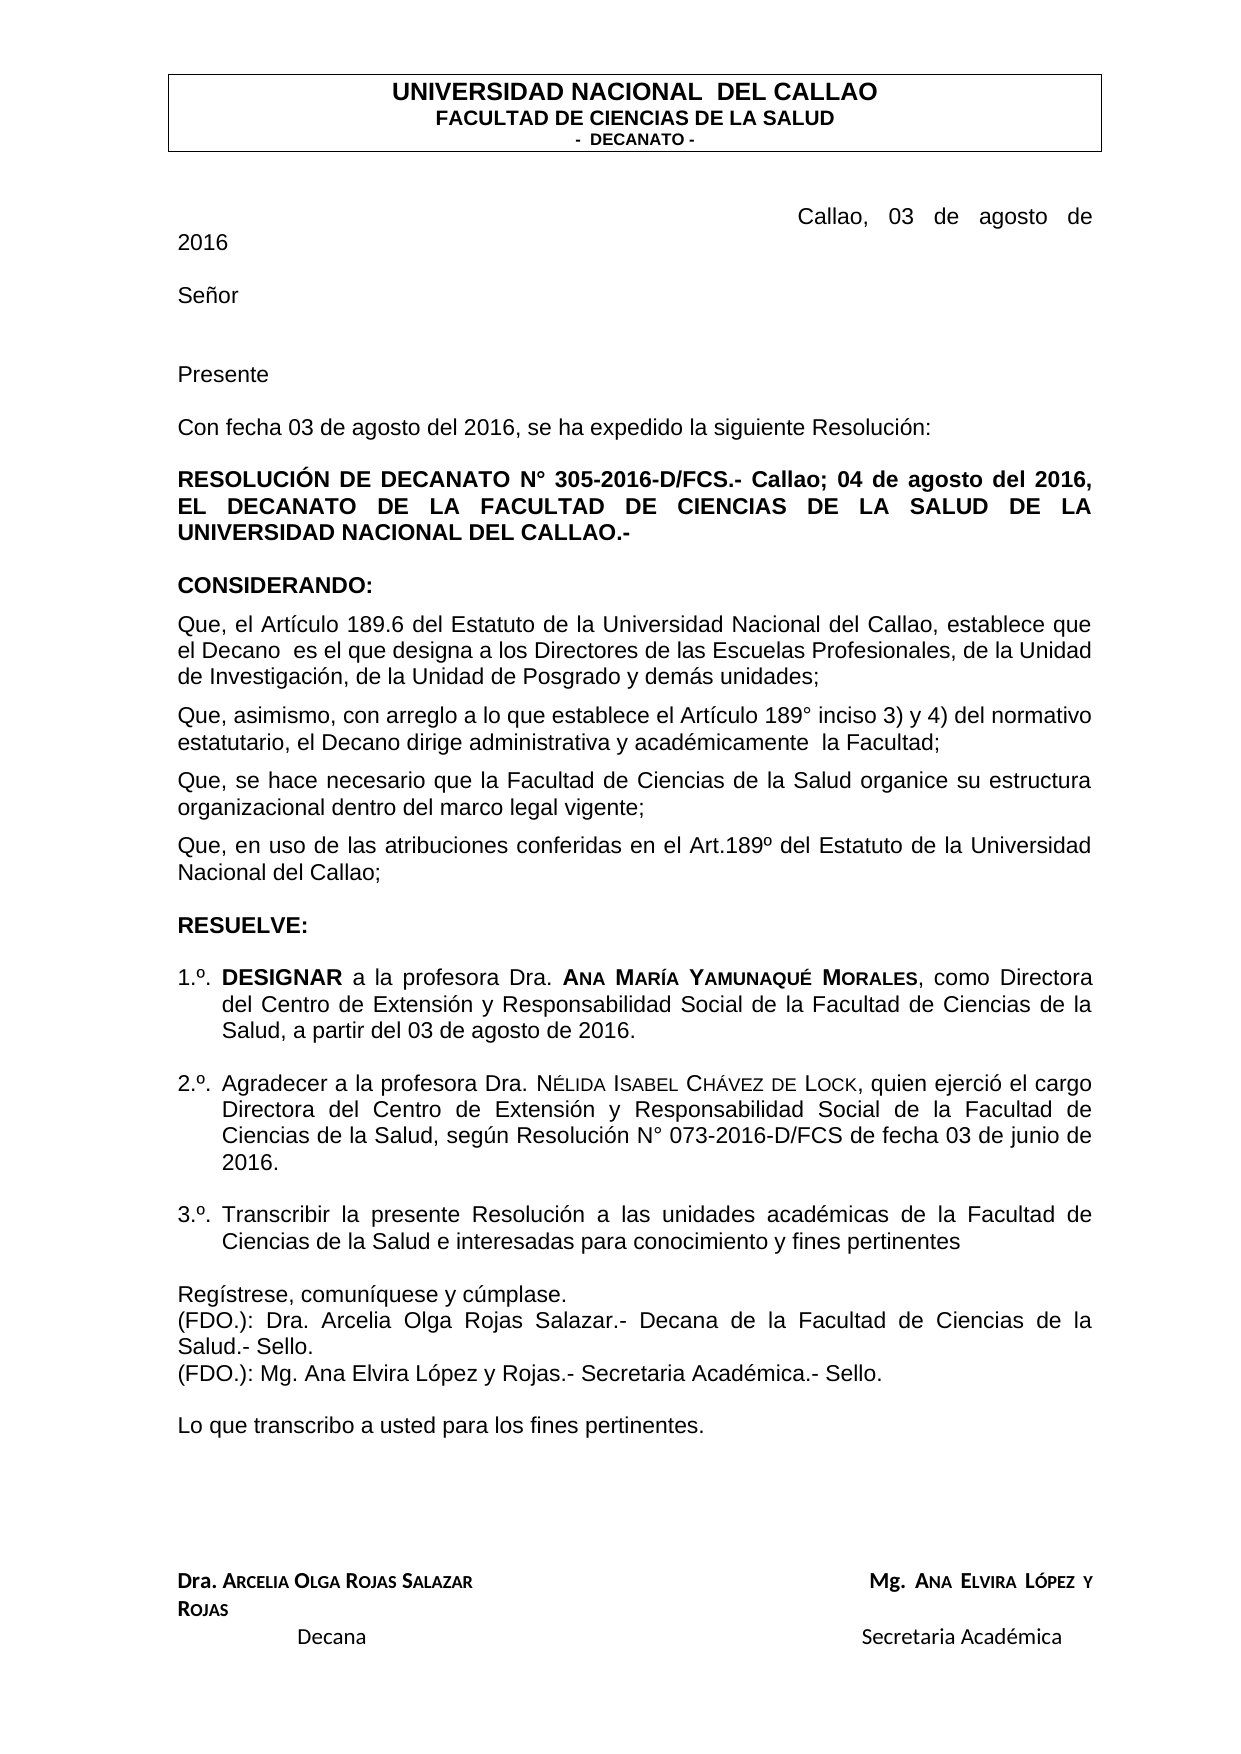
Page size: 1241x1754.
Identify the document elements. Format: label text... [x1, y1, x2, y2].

text Lo que transcribo a usted para los fines pertinentes. [177, 1412, 1093, 1439]
list Transcribir la presente Resolución a las unidades académicas de la Facultad de Ciencias de la Salud e interesadas para conocimiento y fines pertinentes [177, 1201, 1093, 1254]
text Regístrese, comuníquese y cúmplase. [177, 1281, 1093, 1307]
text Dra. Arcelia Olga Rojas Salazar Mg. Ana Elvira López y Rojas [177, 1566, 1093, 1622]
text Que, asimismo, con arreglo a lo que establece el Artículo 189° inciso 3) y 4) del normativo estatutario, el Decano dirige administrativa y académicamente la Facultad; [177, 702, 1093, 755]
text Señor [177, 282, 1093, 308]
list Agradecer a la profesora Dra. Nélida Isabel Chávez de Lock, quien ejerció el cargo Directora del Centro de Extensión y Responsabilidad Social de la Facultad de Ciencias de la Salud, según Resolución N° 073-2016-D/FCS de fecha 03 de junio de 2016. [177, 1070, 1093, 1175]
text Decana Secretaria Académica [177, 1622, 1093, 1650]
text CONSIDERANDO: [177, 572, 1093, 598]
text (FDO.): Dra. Arcelia Olga Rojas Salazar.- Decana de la Facultad de Ciencias de la Salud.- Sello. [177, 1307, 1093, 1359]
text Que, en uso de las atribuciones conferidas en el Art.189º del Estatuto de la Universidad Nacional del Callao; [177, 832, 1093, 885]
text Callao, 03 de agosto de 2016 [177, 203, 1093, 255]
text Que, se hace necesario que la Facultad de Ciencias de la Salud organice su estructura organizacional dentro del marco legal vigente; [177, 767, 1093, 820]
text Con fecha 03 de agosto del 2016, se ha expedido la siguiente Resolución: [177, 413, 1093, 440]
text Que, el Artículo 189.6 del Estatuto de la Universidad Nacional del Callao, establece que el Decano es el que designa a los Directores de las Escuelas Profesionales, de la Unidad de Investigación, de la Unidad de Posgrado y demás unidades; [177, 611, 1093, 689]
text Presente [177, 361, 1093, 387]
text RESOLUCIÓN DE DECANATO N° 305-2016-D/FCS.- Callao; 04 de agosto del 2016, EL DECANATO de LA FACULTAD DE CIENCIAS DE LA SALUD DE LA UNIVERSIDAD NACIONAL DEL CALLAO.- [177, 466, 1093, 545]
text RESUELVE: [177, 912, 1093, 938]
list DESIGNAR a la profesora Dra. Ana María Yamunaqué Morales, como Directora del Centro de Extensión y Responsabilidad Social de la Facultad de Ciencias de la Salud, a partir del 03 de agosto de 2016. [177, 964, 1093, 1043]
text (FDO.): Mg. Ana Elvira López y Rojas.- Secretaria Académica.- Sello. [177, 1359, 1093, 1386]
